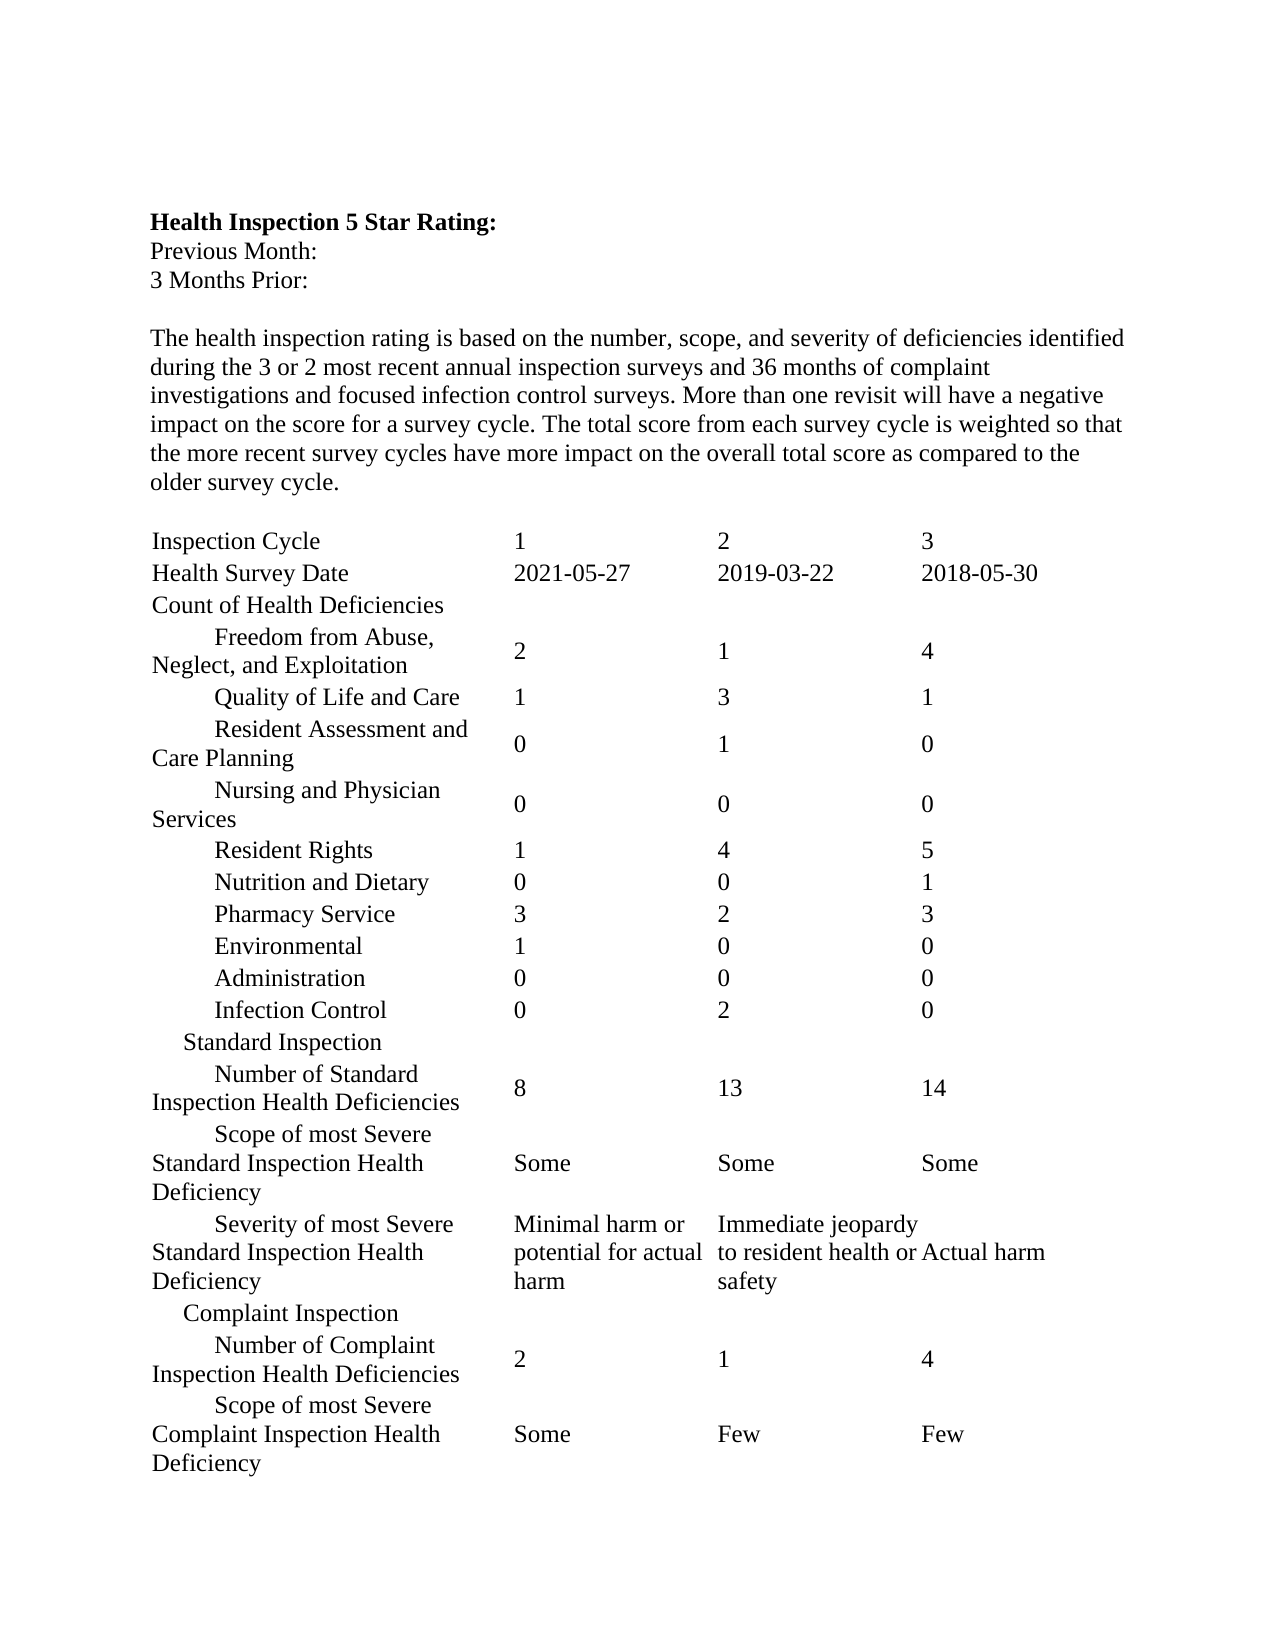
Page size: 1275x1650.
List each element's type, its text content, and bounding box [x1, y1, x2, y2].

table_cell Immediate jeopardy to resident health or safety [716, 1207, 919, 1296]
table_cell 4 [920, 620, 1125, 681]
table_cell 1 [512, 681, 716, 713]
table_cell 2019-03-22 [716, 556, 919, 588]
table_cell 0 [512, 866, 716, 898]
text The health inspection rating is based on the number, scope, and severity of deficiencies identified during the 3 or 2 most recent annual inspection surveys and 36 months of complaint investigations and focused infection control surveys. More than one revisit will have a negative impact on the score for a survey cycle. The total score from each survey cycle is weighted so that the more recent survey cycles have more impact on the overall total score as compared to the older survey cycle. [150, 323, 1125, 495]
table_cell Nursing and Physician Services [150, 773, 512, 834]
table_cell 3 [716, 681, 919, 713]
text Previous Month: [150, 236, 1125, 265]
table_cell Freedom from Abuse, Neglect, and Exploitation [150, 620, 512, 681]
table_cell Complaint Inspection [150, 1296, 1125, 1328]
table_cell Infection Control [150, 993, 512, 1025]
table_cell 14 [920, 1057, 1125, 1118]
table_cell 3 [920, 898, 1125, 929]
table_cell 0 [716, 961, 919, 993]
table_cell Administration [150, 961, 512, 993]
table_cell 3 [512, 898, 716, 929]
table_cell 0 [920, 961, 1125, 993]
table_cell Resident Assessment and Care Planning [150, 713, 512, 773]
table_cell 0 [716, 866, 919, 898]
table_header 3 [920, 525, 1125, 556]
table_cell 0 [920, 713, 1125, 773]
table_cell 2021-05-27 [512, 556, 716, 588]
table_cell Minimal harm or potential for actual harm [512, 1207, 716, 1296]
table_cell Number of Standard Inspection Health Deficiencies [150, 1057, 512, 1118]
table_cell 1 [920, 866, 1125, 898]
table_cell Nutrition and Dietary [150, 866, 512, 898]
table_cell 1 [716, 713, 919, 773]
table_cell 0 [716, 930, 919, 961]
table_cell Scope of most Severe Standard Inspection Health Deficiency [150, 1118, 512, 1207]
table_cell 5 [920, 834, 1125, 866]
table_cell Health Survey Date [150, 556, 512, 588]
table_cell Severity of most Severe Standard Inspection Health Deficiency [150, 1207, 512, 1296]
table_cell 8 [512, 1057, 716, 1118]
table_cell 1 [512, 930, 716, 961]
table_cell 2 [512, 1328, 716, 1389]
table_cell Some [716, 1118, 919, 1207]
table_cell Environmental [150, 930, 512, 961]
table_cell Few [920, 1389, 1125, 1478]
table_cell Resident Rights [150, 834, 512, 866]
table_cell Scope of most Severe Complaint Inspection Health Deficiency [150, 1389, 512, 1478]
table_cell 0 [716, 773, 919, 834]
text Health Inspection 5 Star Rating: [150, 207, 1125, 236]
table_cell Some [512, 1389, 716, 1478]
table_cell Actual harm [920, 1207, 1125, 1296]
table_header 2 [716, 525, 919, 556]
table_cell 1 [512, 834, 716, 866]
text 3 Months Prior: [150, 265, 1125, 294]
table_cell Count of Health Deficiencies [150, 588, 1125, 620]
table_cell Standard Inspection [150, 1025, 1125, 1057]
table_cell 2018-05-30 [920, 556, 1125, 588]
table_cell Some [512, 1118, 716, 1207]
table_cell Pharmacy Service [150, 898, 512, 929]
table_header Inspection Cycle [150, 525, 512, 556]
table_cell 0 [512, 961, 716, 993]
table_header 1 [512, 525, 716, 556]
table_cell 2 [716, 898, 919, 929]
table_cell 1 [920, 681, 1125, 713]
table_cell 0 [512, 993, 716, 1025]
table_cell 13 [716, 1057, 919, 1118]
table_cell 1 [716, 620, 919, 681]
table_cell Some [920, 1118, 1125, 1207]
table_cell Quality of Life and Care [150, 681, 512, 713]
table_cell 4 [920, 1328, 1125, 1389]
table_cell 0 [920, 993, 1125, 1025]
table_cell 2 [716, 993, 919, 1025]
table_cell Number of Complaint Inspection Health Deficiencies [150, 1328, 512, 1389]
table_cell 0 [920, 773, 1125, 834]
table_cell 2 [512, 620, 716, 681]
table_cell Few [716, 1389, 919, 1478]
table_cell 1 [716, 1328, 919, 1389]
table_cell 0 [512, 713, 716, 773]
table_cell 0 [920, 930, 1125, 961]
table_cell 0 [512, 773, 716, 834]
table_cell 4 [716, 834, 919, 866]
